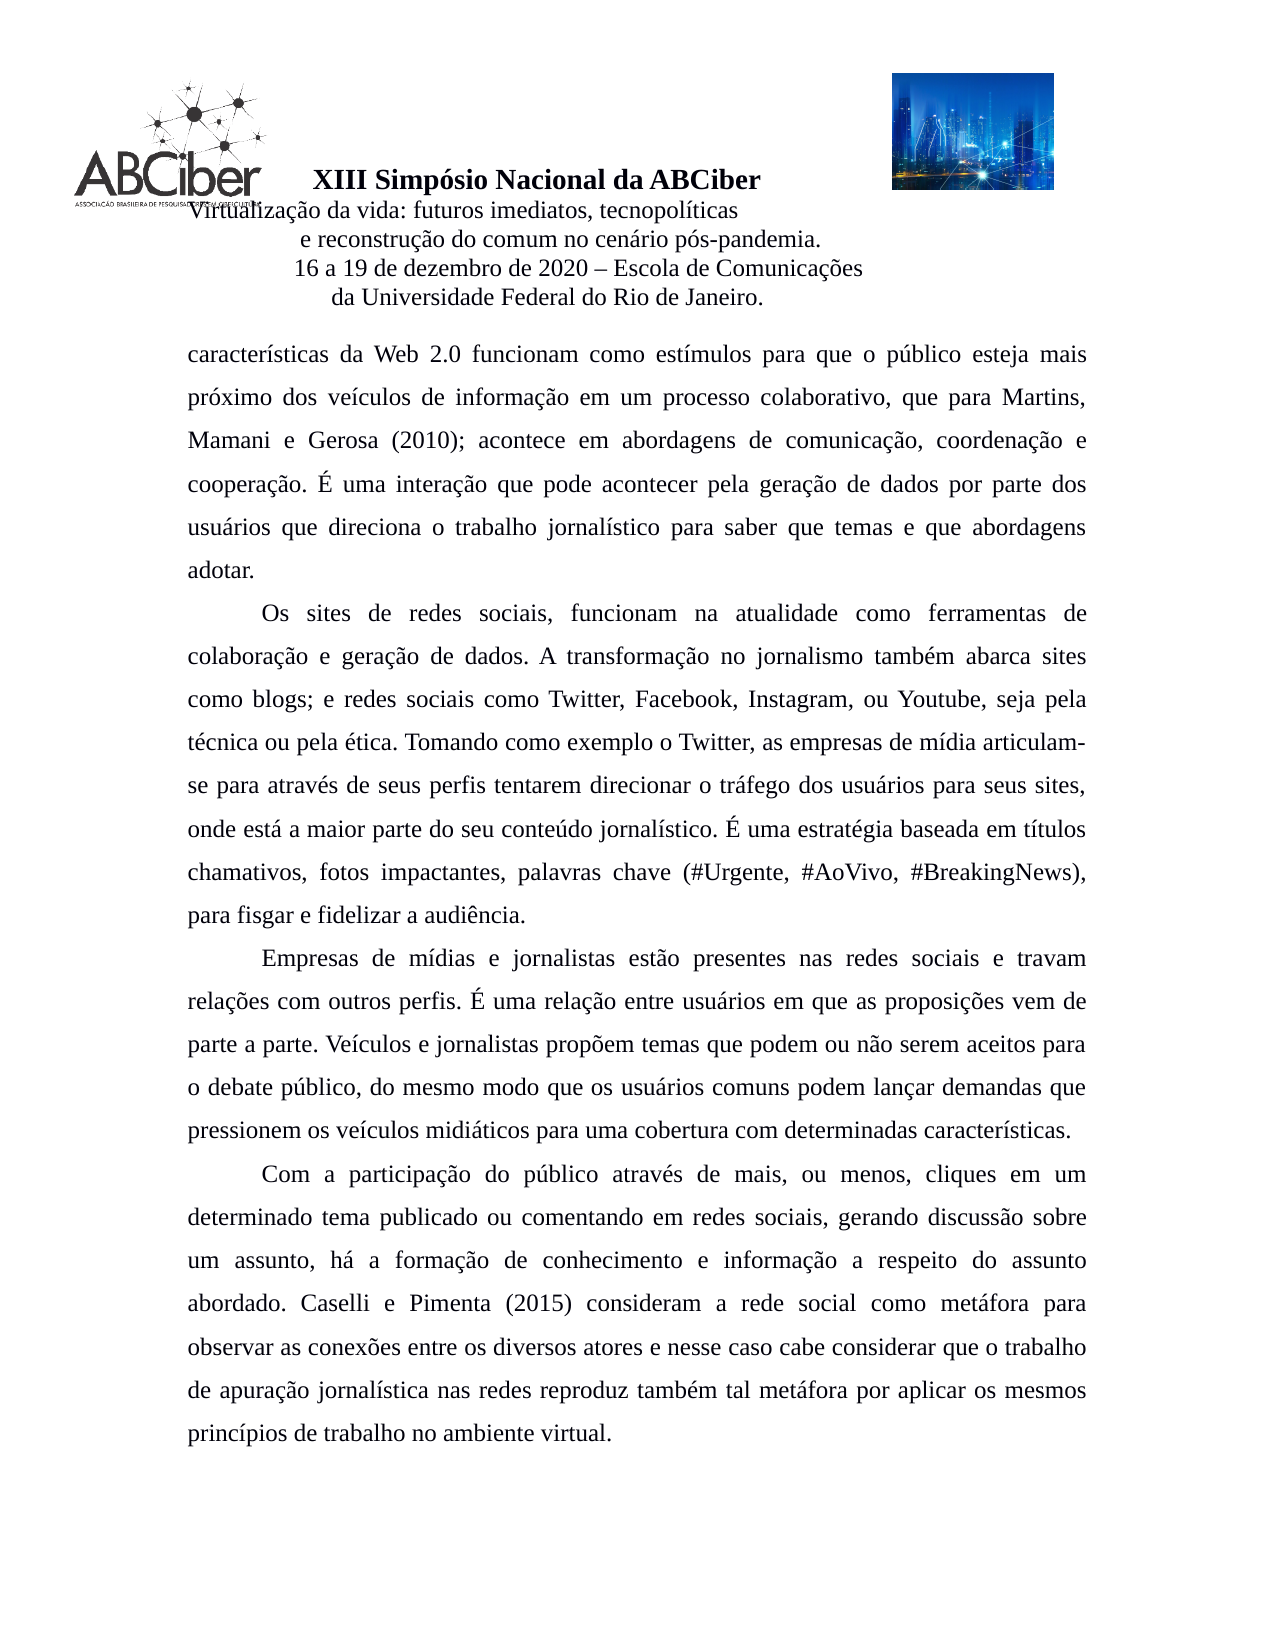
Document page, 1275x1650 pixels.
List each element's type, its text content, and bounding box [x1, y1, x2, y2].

text Com a participação do público através de mais, ou menos, cliques em um determinado tema publicado ou comentando em redes sociais, gerando discussão sobre um assunto, há a formação de conhecimento e informação a respeito do assunto abordado. Caselli e Pimenta (2015) consideram a rede social como metáfora para observar as conexões entre os diversos atores e nesse caso cabe considerar que o trabalho de apuração jornalística nas redes reproduz também tal metáfora por aplicar os mesmos princípios de trabalho no ambiente virtual. [187, 1159, 1087, 1447]
text Empresas de mídias e jornalistas estão presentes nas redes sociais e travam relações com outros perfis. É uma relação entre usuários em que as proposições vem de parte a parte. Veículos e jornalistas propõem temas que podem ou não serem aceitos para o debate público, do mesmo modo que os usuários comuns podem lançar demandas que pressionem os veículos midiáticos para uma cobertura com determinadas características. [187, 943, 1087, 1144]
picture [74, 77, 269, 207]
text Os sites de redes sociais, funcionam na atualidade como ferramentas de colaboração e geração de dados. A transformação no jornalismo também abarca sites como blogs; e redes sociais como Twitter, Facebook, Instagram, ou Youtube, seja pela técnica ou pela ética. Tomando como exemplo o Twitter, as empresas de mídia articulam-se para através de seus perfis tentarem direcionar o tráfego dos usuários para seus sites, onde está a maior parte do seu conteúdo jornalístico. É uma estratégia baseada em títulos chamativos, fotos impactantes, palavras chave (#Urgente, #AoVivo, #BreakingNews), para fisgar e fidelizar a audiência. [187, 598, 1087, 929]
picture [892, 73, 1054, 190]
